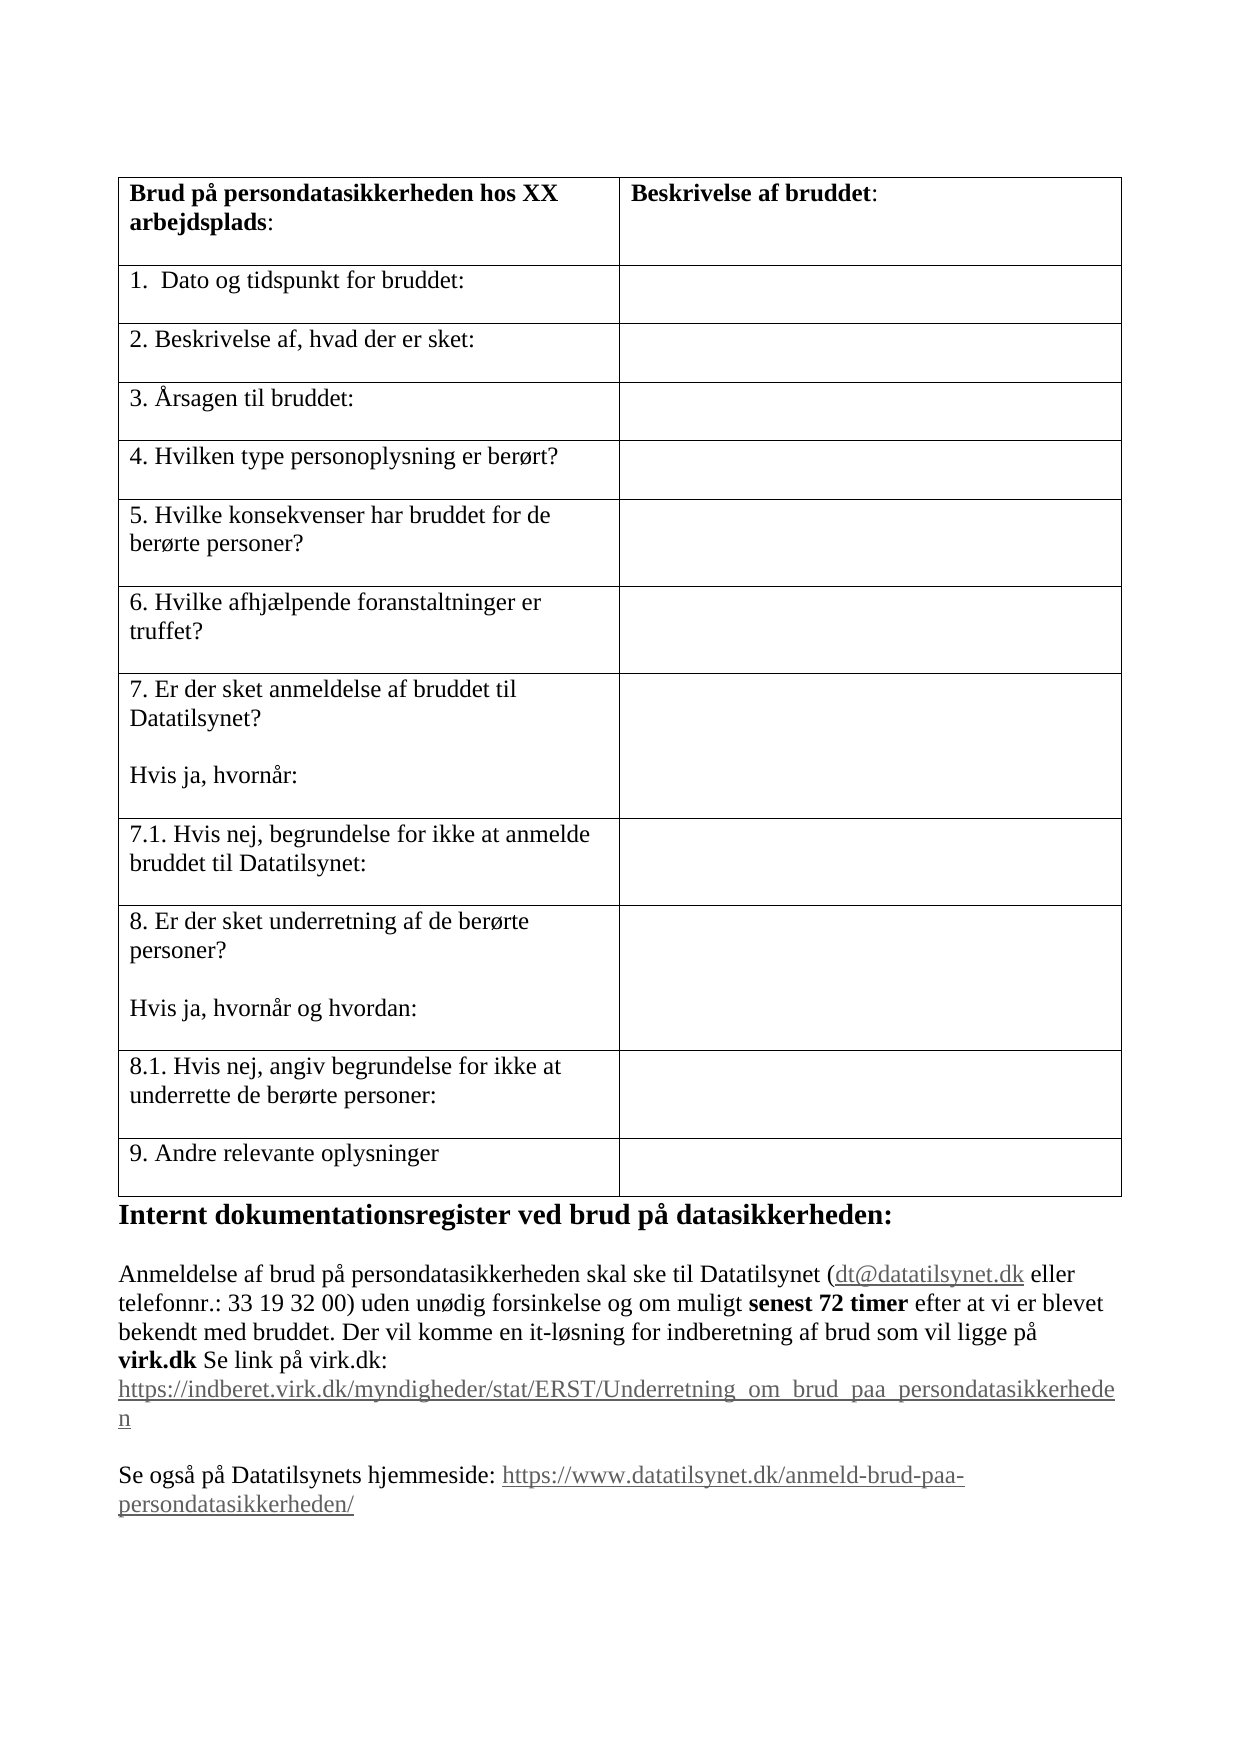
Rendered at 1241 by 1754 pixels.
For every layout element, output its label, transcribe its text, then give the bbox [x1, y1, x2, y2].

table_cell [620, 324, 1121, 382]
table_header Beskrivelse af bruddet: [620, 178, 1121, 264]
table_cell [620, 674, 1121, 818]
table_cell 7.1. Hvis nej, begrundelse for ikke at anmelde bruddet til Datatilsynet: [119, 819, 619, 905]
table_cell 7. Er der sket anmeldelse af bruddet til Datatilsynet? Hvis ja, hvornår: [119, 674, 619, 818]
table_cell 8. Er der sket underretning af de berørte personer? Hvis ja, hvornår og hvordan: [119, 906, 619, 1050]
text Internt dokumentationsregister ved brud på datasikkerheden: [118, 1197, 1122, 1231]
table_cell [620, 266, 1121, 323]
table_cell 4. Hvilken type personoplysning er berørt? [119, 441, 619, 499]
table_cell 6. Hvilke afhjælpende foranstaltninger er truffet? [119, 587, 619, 673]
text Se også på Datatilsynets hjemmeside: https://www.datatilsynet.dk/anmeld-brud-paa-persondatasikkerheden/ [118, 1461, 1122, 1518]
table_cell [620, 500, 1121, 586]
table_cell [620, 1139, 1121, 1196]
table_cell [620, 1051, 1121, 1137]
table_cell [620, 906, 1121, 1050]
table_cell [620, 819, 1121, 905]
table_cell [620, 441, 1121, 499]
table_cell 9. Andre relevante oplysninger [119, 1139, 619, 1196]
text Anmeldelse af brud på persondatasikkerheden skal ske til Datatilsynet (dt@datatilsynet.dk eller telefonnr.: 33 19 32 00) uden unødig forsinkelse og om muligt senest 72 timer efter at vi er blevet bekendt med bruddet. Der vil komme en it-løsning for indberetning af brud som vil ligge på virk.dk Se link på virk.dk: https://indberet.virk.dk/myndigheder/stat/ERST/Underretning_om_brud_paa_persondatasikkerheden [118, 1259, 1122, 1432]
table_cell 1. Dato og tidspunkt for bruddet: [119, 266, 619, 323]
table_cell 8.1. Hvis nej, angiv begrundelse for ikke at underrette de berørte personer: [119, 1051, 619, 1137]
table_cell [620, 587, 1121, 673]
table_cell 2. Beskrivelse af, hvad der er sket: [119, 324, 619, 382]
table_cell 5. Hvilke konsekvenser har bruddet for de berørte personer? [119, 500, 619, 586]
table_cell 3. Årsagen til bruddet: [119, 383, 619, 440]
table_cell [620, 383, 1121, 440]
table_header Brud på persondatasikkerheden hos XX arbejdsplads: [119, 178, 619, 264]
